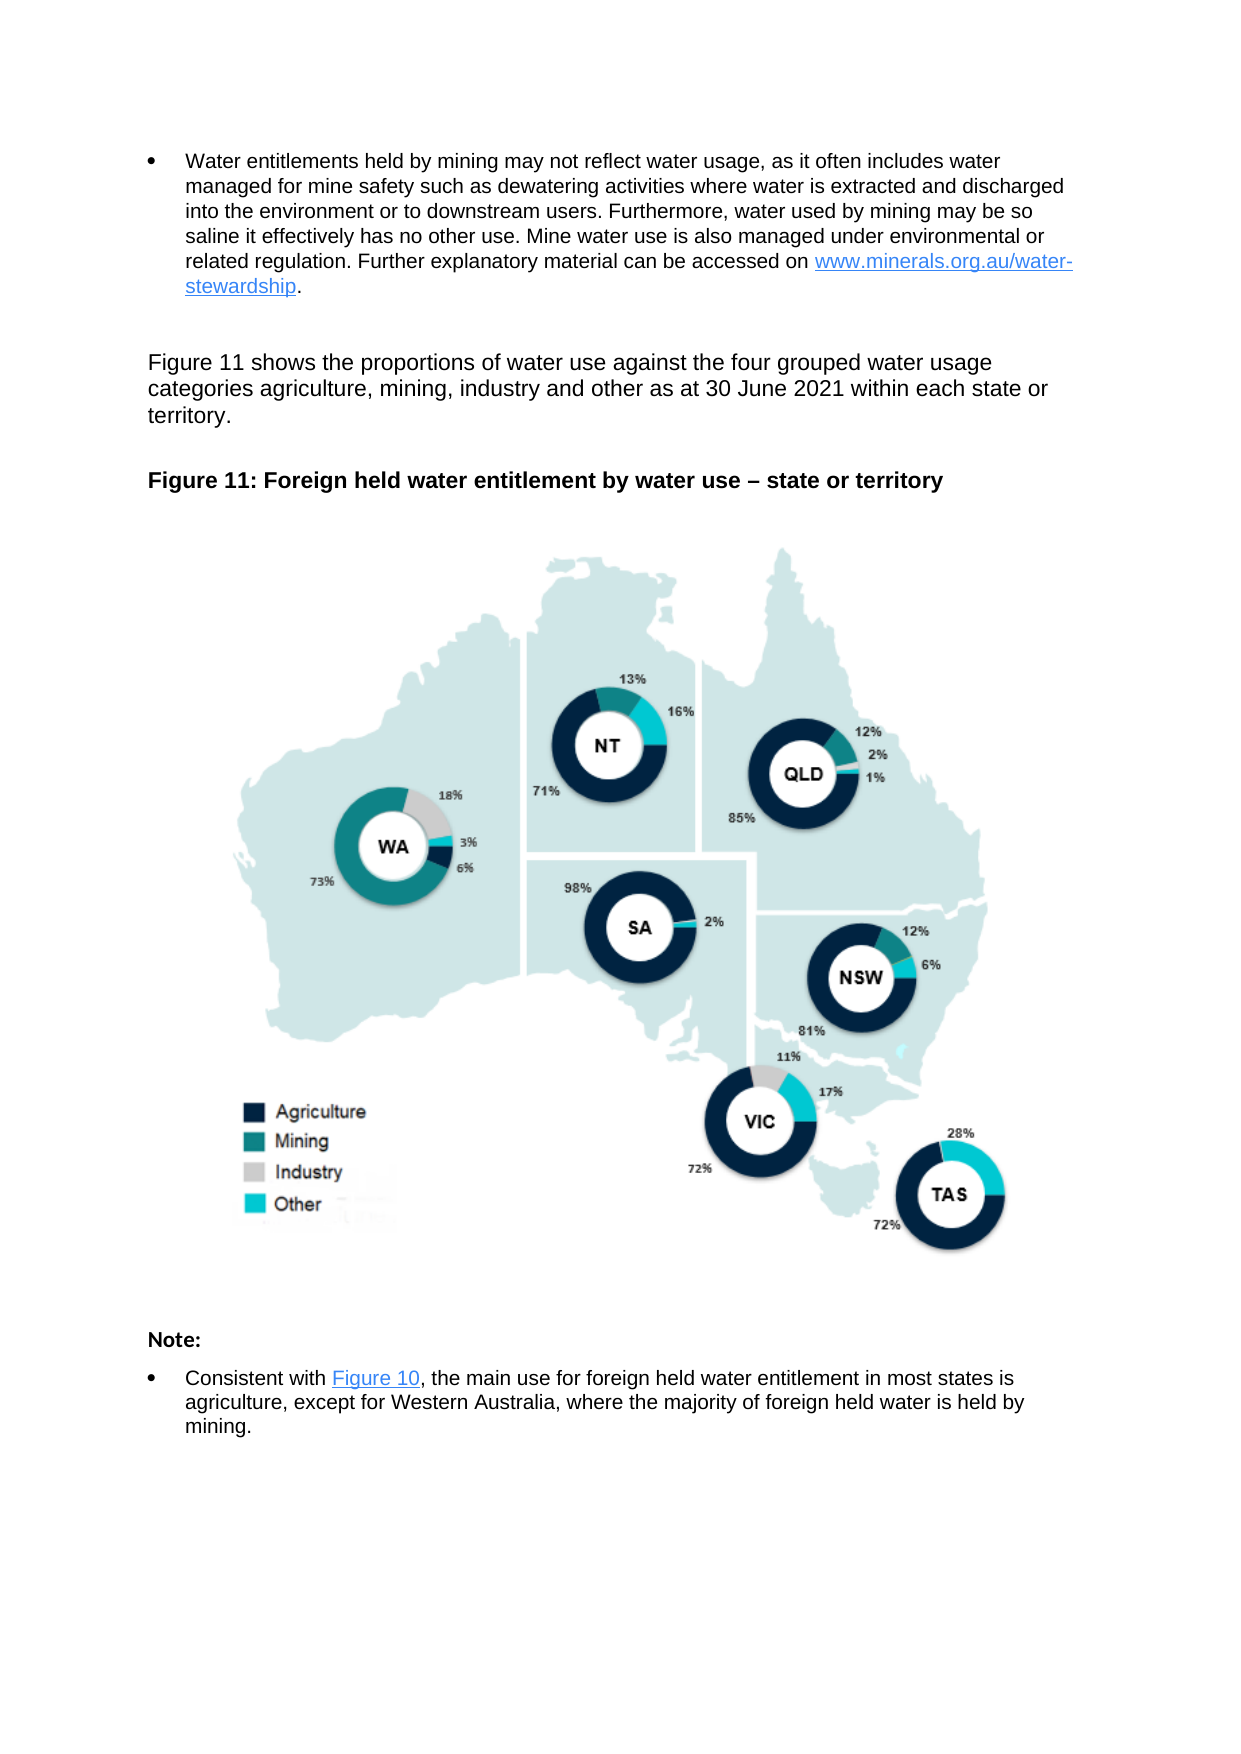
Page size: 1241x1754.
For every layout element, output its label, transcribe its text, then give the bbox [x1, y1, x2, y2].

text Figure 11 shows the proportions of water use against the four grouped water usage categories agriculture, mining, industry and other as at 30 June 2021 within each state or territory. [148, 349, 1078, 428]
list Water entitlements held by mining may not reflect water usage, as it often includes water managed for mine safety such as dewatering activities where water is extracted and discharged into the environment or to downstream users. Furthermore, water used by mining may be so saline it effectively has no other use. Mine water use is also managed under environmental or related regulation. Further explanatory material can be accessed on www.minerals.org.au/water-stewardship. [148, 148, 1078, 298]
text Note: [148, 1325, 1078, 1353]
subtitle Figure 11: Foreign held water entitlement by water use – state or territory [148, 467, 1078, 493]
picture [147, 514, 1078, 1301]
list Consistent with Figure 10, the main use for foreign held water entitlement in most states is agriculture, except for Western Australia, where the majority of foreign held water is held by mining. [148, 1366, 1078, 1438]
